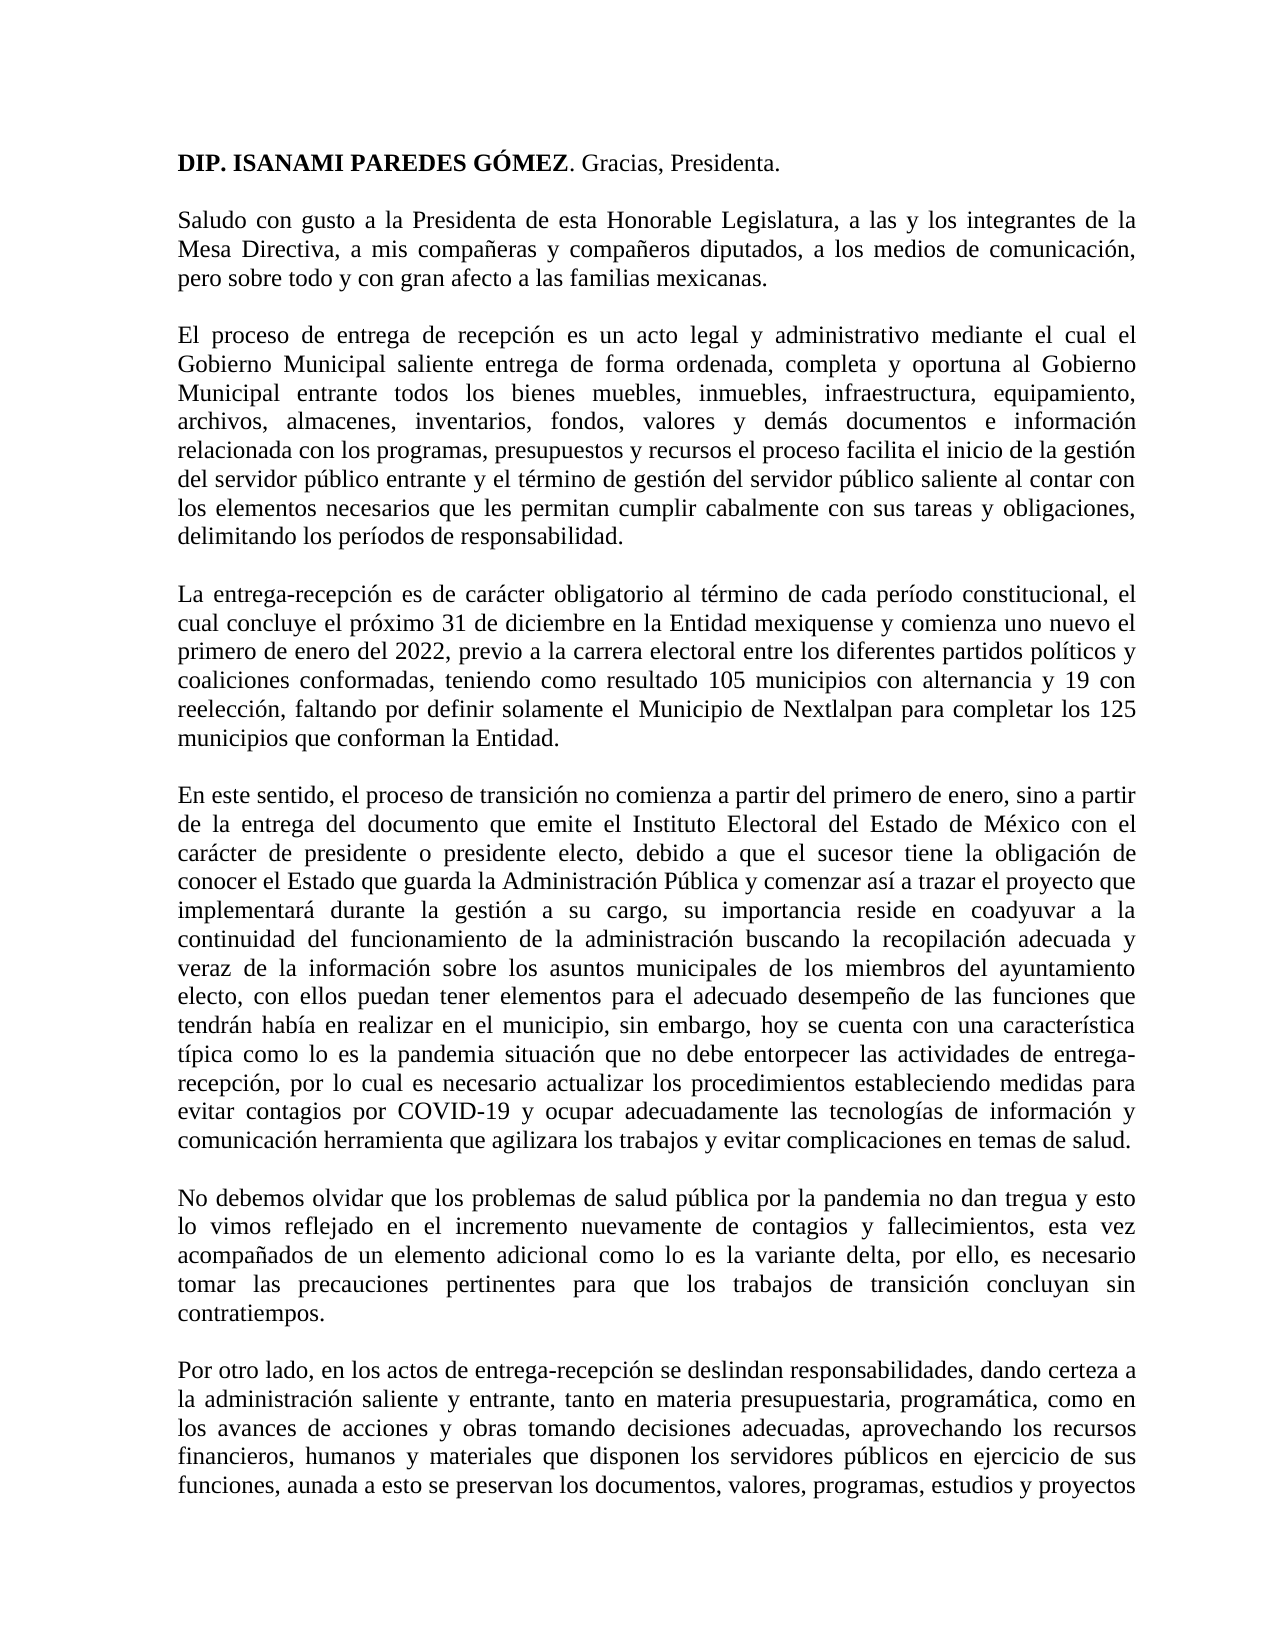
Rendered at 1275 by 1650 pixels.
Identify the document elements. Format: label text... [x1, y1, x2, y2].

text En este sentido, el proceso de transición no comienza a partir del primero de enero, sino a partir de la entrega del documento que emite el Instituto Electoral del Estado de México con el carácter de presidente o presidente electo, debido a que el sucesor tiene la obligación de conocer el Estado que guarda la Administración Pública y comenzar así a trazar el proyecto que implementará durante la gestión a su cargo, su importancia reside en coadyuvar a la continuidad del funcionamiento de la administración buscando la recopilación adecuada y veraz de la información sobre los asuntos municipales de los miembros del ayuntamiento electo, con ellos puedan tener elementos para el adecuado desempeño de las funciones que tendrán había en realizar en el municipio, sin embargo, hoy se cuenta con una característica típica como lo es la pandemia situación que no debe entorpecer las actividades de entrega-recepción, por lo cual es necesario actualizar los procedimientos estableciendo medidas para evitar contagios por COVID-19 y ocupar adecuadamente las tecnologías de información y comunicación herramienta que agilizara los trabajos y evitar complicaciones en temas de salud. [177, 780, 1137, 1154]
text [177, 1355, 1137, 1499]
text No debemos olvidar que los problemas de salud pública por la pandemia no dan tregua y esto lo vimos reflejado en el incremento nuevamente de contagios y fallecimientos, esta vez acompañados de un elemento adicional como lo es la variante delta, por ello, es necesario tomar las precauciones pertinentes para que los trabajos de transición concluyan sin contratiempos. [177, 1183, 1137, 1326]
text DIP. ISANAMI PAREDES GÓMEZ. Gracias, Presidenta. [177, 148, 1137, 176]
text El proceso de entrega de recepción es un acto legal y administrativo mediante el cual el Gobierno Municipal saliente entrega de forma ordenada, completa y oportuna al Gobierno Municipal entrante todos los bienes muebles, inmuebles, infraestructura, equipamiento, archivos, almacenes, inventarios, fondos, valores y demás documentos e información relacionada con los programas, presupuestos y recursos el proceso facilita el inicio de la gestión del servidor público entrante y el término de gestión del servidor público saliente al contar con los elementos necesarios que les permitan cumplir cabalmente con sus tareas y obligaciones, delimitando los períodos de responsabilidad. [177, 320, 1137, 550]
text Saludo con gusto a la Presidenta de esta Honorable Legislatura, a las y los integrantes de la Mesa Directiva, a mis compañeras y compañeros diputados, a los medios de comunicación, pero sobre todo y con gran afecto a las familias mexicanas. [177, 205, 1137, 291]
text La entrega-recepción es de carácter obligatorio al término de cada período constitucional, el cual concluye el próximo 31 de diciembre en la Entidad mexiquense y comienza uno nuevo el primero de enero del 2022, previo a la carrera electoral entre los diferentes partidos políticos y coaliciones conformadas, teniendo como resultado 105 municipios con alternancia y 19 con reelección, faltando por definir solamente el Municipio de Nextlalpan para completar los 125 municipios que conforman la Entidad. [177, 579, 1137, 751]
